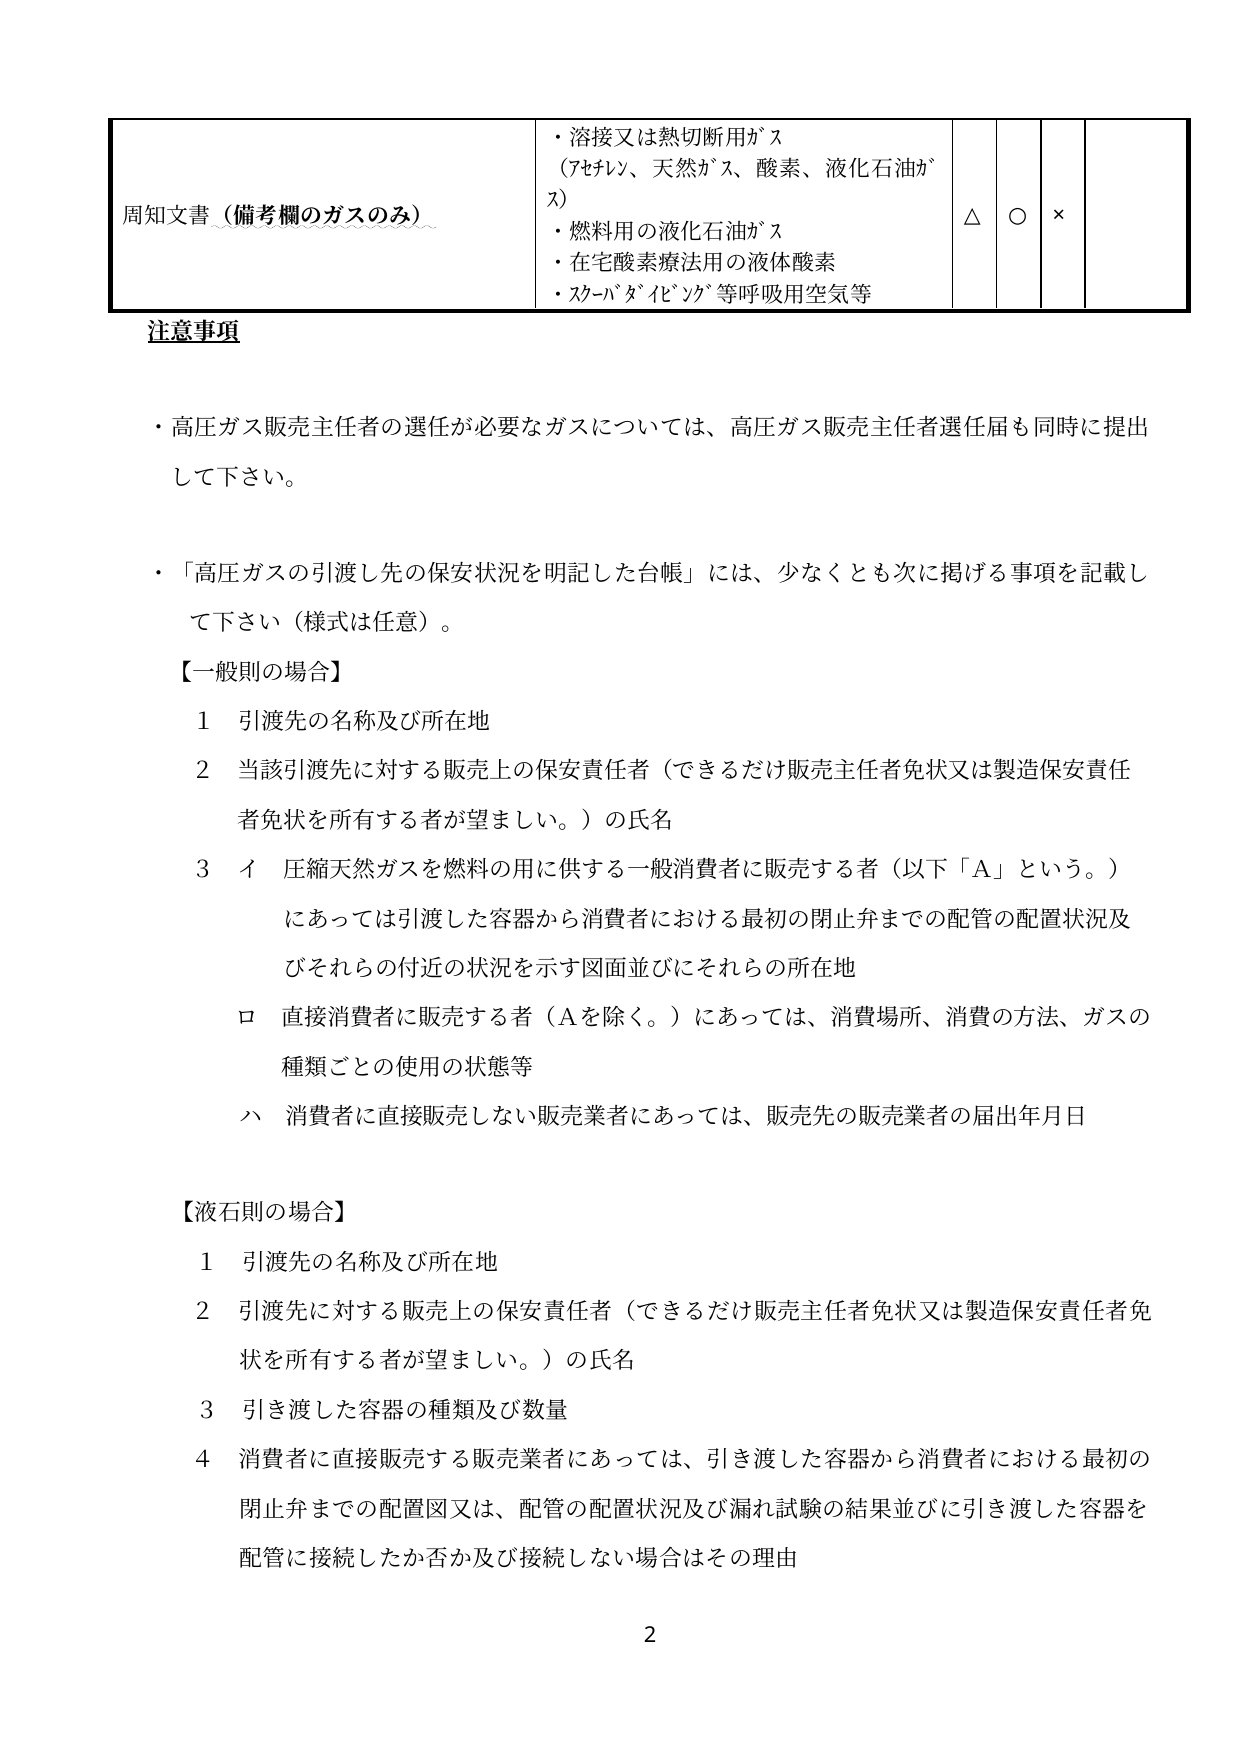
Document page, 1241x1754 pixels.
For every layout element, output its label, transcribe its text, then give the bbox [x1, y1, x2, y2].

text ・高圧ガス販売主任者の選任が必要なガスについては、高圧ガス販売主任者選任届も同時に提出して下さい。 [148, 409, 1152, 492]
table_cell × [1042, 120, 1084, 308]
text ４ 消費者に直接販売する販売業者にあっては、引き渡した容器から消費者における最初の閉止弁までの配置図又は、配管の配置状況及び漏れ試験の結果並びに引き渡した容器を配管に接続したか否か及び接続しない場合はその理由 [191, 1441, 1152, 1573]
text 注意事項 [148, 313, 1152, 346]
table_cell ・溶接又は熱切断用ｶﾞｽ （ｱｾﾁﾚﾝ、天然ｶﾞｽ、酸素、液化石油ｶﾞｽ） ・燃料用の液化石油ｶﾞｽ ・在宅酸素療法用の液体酸素 ・ｽｸｰﾊﾞﾀﾞｲﾋﾞﾝｸﾞ等呼吸用空気等 [536, 120, 952, 308]
text ３ 引き渡した容器の種類及び数量 [148, 1392, 1152, 1425]
text 【一般則の場合】 [169, 654, 1152, 687]
text ロ 直接消費者に販売する者（Ａを除く。）にあっては、消費場所、消費の方法、ガスの種類ごとの使用の状態等 [235, 999, 1152, 1082]
text ハ 消費者に直接販売しない販売業者にあっては、販売先の販売業者の届出年月日 [148, 1098, 1152, 1131]
text ３ イ 圧縮天然ガスを燃料の用に供する一般消費者に販売する者（以下「Ａ」という。）にあっては引渡した容器から消費者における最初の閉止弁までの配管の配置状況及びそれらの付近の状況を示す図面並びにそれらの所在地 [191, 851, 1152, 983]
text １ 引渡先の名称及び所在地 [148, 1244, 1152, 1277]
table_cell ○ [997, 120, 1040, 308]
text ２ 当該引渡先に対する販売上の保安責任者（できるだけ販売主任者免状又は製造保安責任者免状を所有する者が望ましい。）の氏名 [191, 752, 1152, 835]
table_cell [1086, 120, 1186, 308]
text ２ 引渡先に対する販売上の保安責任者（できるだけ販売主任者免状又は製造保安責任者免状を所有する者が望ましい。）の氏名 [191, 1293, 1152, 1375]
table_cell △ [953, 120, 996, 308]
text １ 引渡先の名称及び所在地 [169, 703, 1152, 736]
table_cell 周知文書（備考欄のガスのみ） [113, 120, 535, 308]
text ・「高圧ガスの引渡し先の保安状況を明記した台帳」には、少なくとも次に掲げる事項を記載して下さい（様式は任意）。 [148, 555, 1152, 637]
text 【液石則の場合】 [148, 1194, 1152, 1227]
